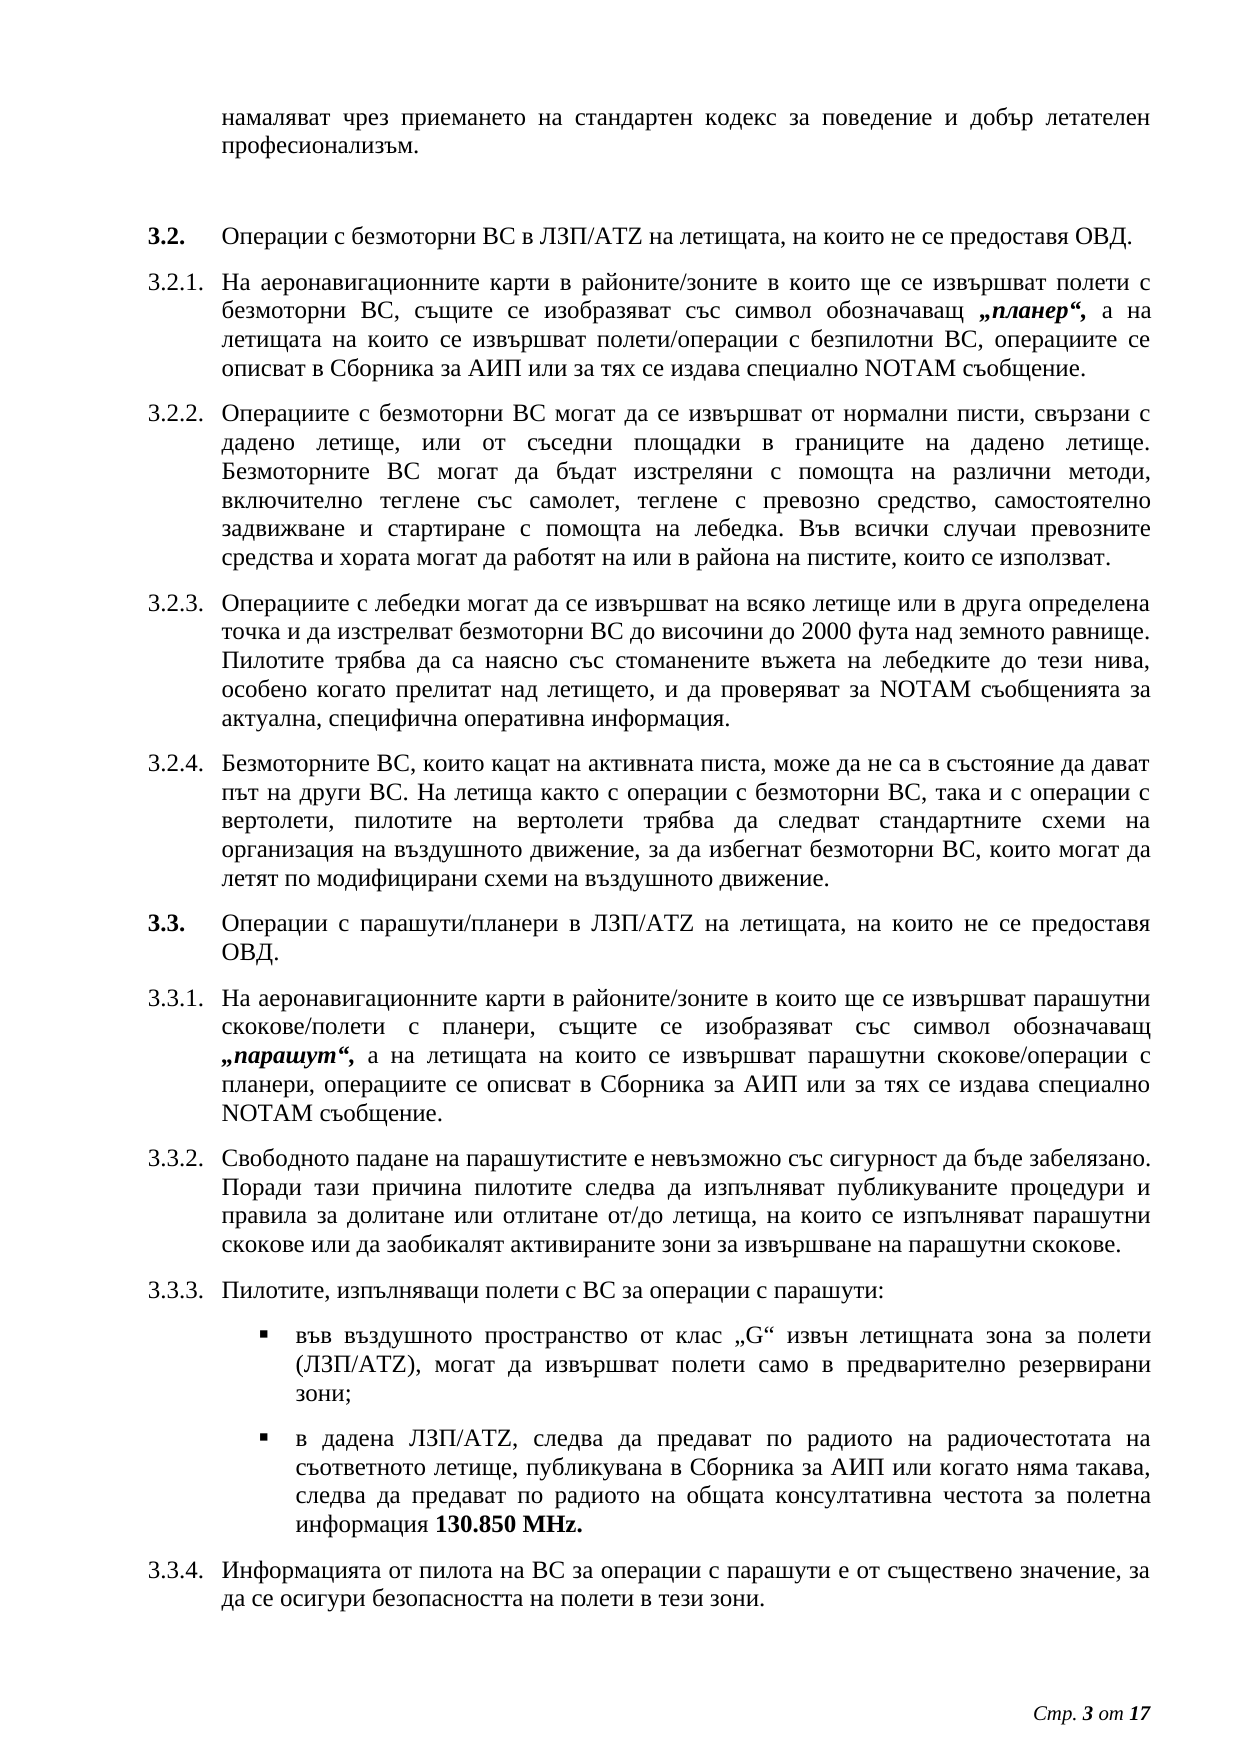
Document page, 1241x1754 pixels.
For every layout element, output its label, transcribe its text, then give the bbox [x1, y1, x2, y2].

list На аеронавигационните карти в районите/зоните в които ще се извършват полети с безмоторни ВС, същите се изобразяват със символ обозначаващ „планер“, а на летищата на които се извършват полети/операции с безпилотни ВС, операциите се описват в Сборника за АИП или за тях се издава специално NOTAM съобщение. [148, 267, 1152, 382]
list Информацията от пилота на ВС за операции с парашути е от съществено значение, за да се осигури безопасността на полети в тези зони. [148, 1555, 1152, 1612]
list Операции с парашути/планери в ЛЗП/ATZ на летищата, на които не се предоставя ОВД. [148, 908, 1152, 966]
list Безмоторните ВС, които кацат на активната писта, може да не са в състояние да дават път на други ВС. На летища както с операции с безмоторни ВС, така и с операции с вертолети, пилотите на вертолети трябва да следват стандартните схеми на организация на въздушното движение, за да избегнат безмоторни ВС, които могат да летят по модифицирани схеми на въздушното движение. [148, 748, 1152, 892]
list Операциите с лебедки могат да се извършват на всяко летище или в друга определена точка и да изстрелват безмоторни ВС до височини до 2000 фута над земното равнище. Пилотите трябва да са наясно със стоманените въжета на лебедките до тези нива, особено когато прелитат над летището, и да проверяват за NOTAM съобщенията за актуална, специфична оперативна информация. [148, 588, 1152, 731]
list в дадена ЛЗП/ATZ, следва да предават по радиото на радиочестотата на съответното летище, публикувана в Сборника за АИП или когато няма такава, следва да предават по радиото на общата консултативна честота за полетна информация 130.850 MHz. [258, 1423, 1152, 1538]
list На аеронавигационните карти в районите/зоните в които ще се извършват парашутни скокове/полети с планери, същите се изобразяват със символ обозначаващ „парашут“, а на летищата на които се извършват парашутни скокове/операции с планери, операциите се описват в Сборника за АИП или за тях се издава специално NOTAM съобщение. [148, 983, 1152, 1126]
list Пилотите, изпълняващи полети с ВС за операции с парашути: [148, 1275, 1152, 1303]
list Свободното падане на парашутистите е невъзможно със сигурност да бъде забелязано. Поради тази причина пилотите следва да изпълняват публикуваните процедури и правила за долитане или отлитане от/до летища, на които се изпълняват парашутни скокове или да заобикалят активираните зони за извършване на парашутни скокове. [148, 1143, 1152, 1258]
list Операции с безмоторни ВС в ЛЗП/ATZ на летищата, на които не се предоставя ОВД. [148, 221, 1152, 250]
list Операциите с безмоторни ВС могат да се извършват от нормални писти, свързани с дадено летище, или от съседни площадки в границите на дадено летище. Безмоторните ВС могат да бъдат изстреляни с помощта на различни методи, включително теглене със самолет, теглене с превозно средство, самостоятелно задвижване и стартиране с помощта на лебедка. Във всички случаи превозните средства и хората могат да работят на или в района на пистите, които се използват. [148, 398, 1152, 571]
list във въздушното пространство от клас „G“ извън летищната зона за полети (ЛЗП/ATZ), могат да извършват полети само в предварително резервирани зони; [258, 1320, 1152, 1406]
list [148, 102, 1152, 159]
